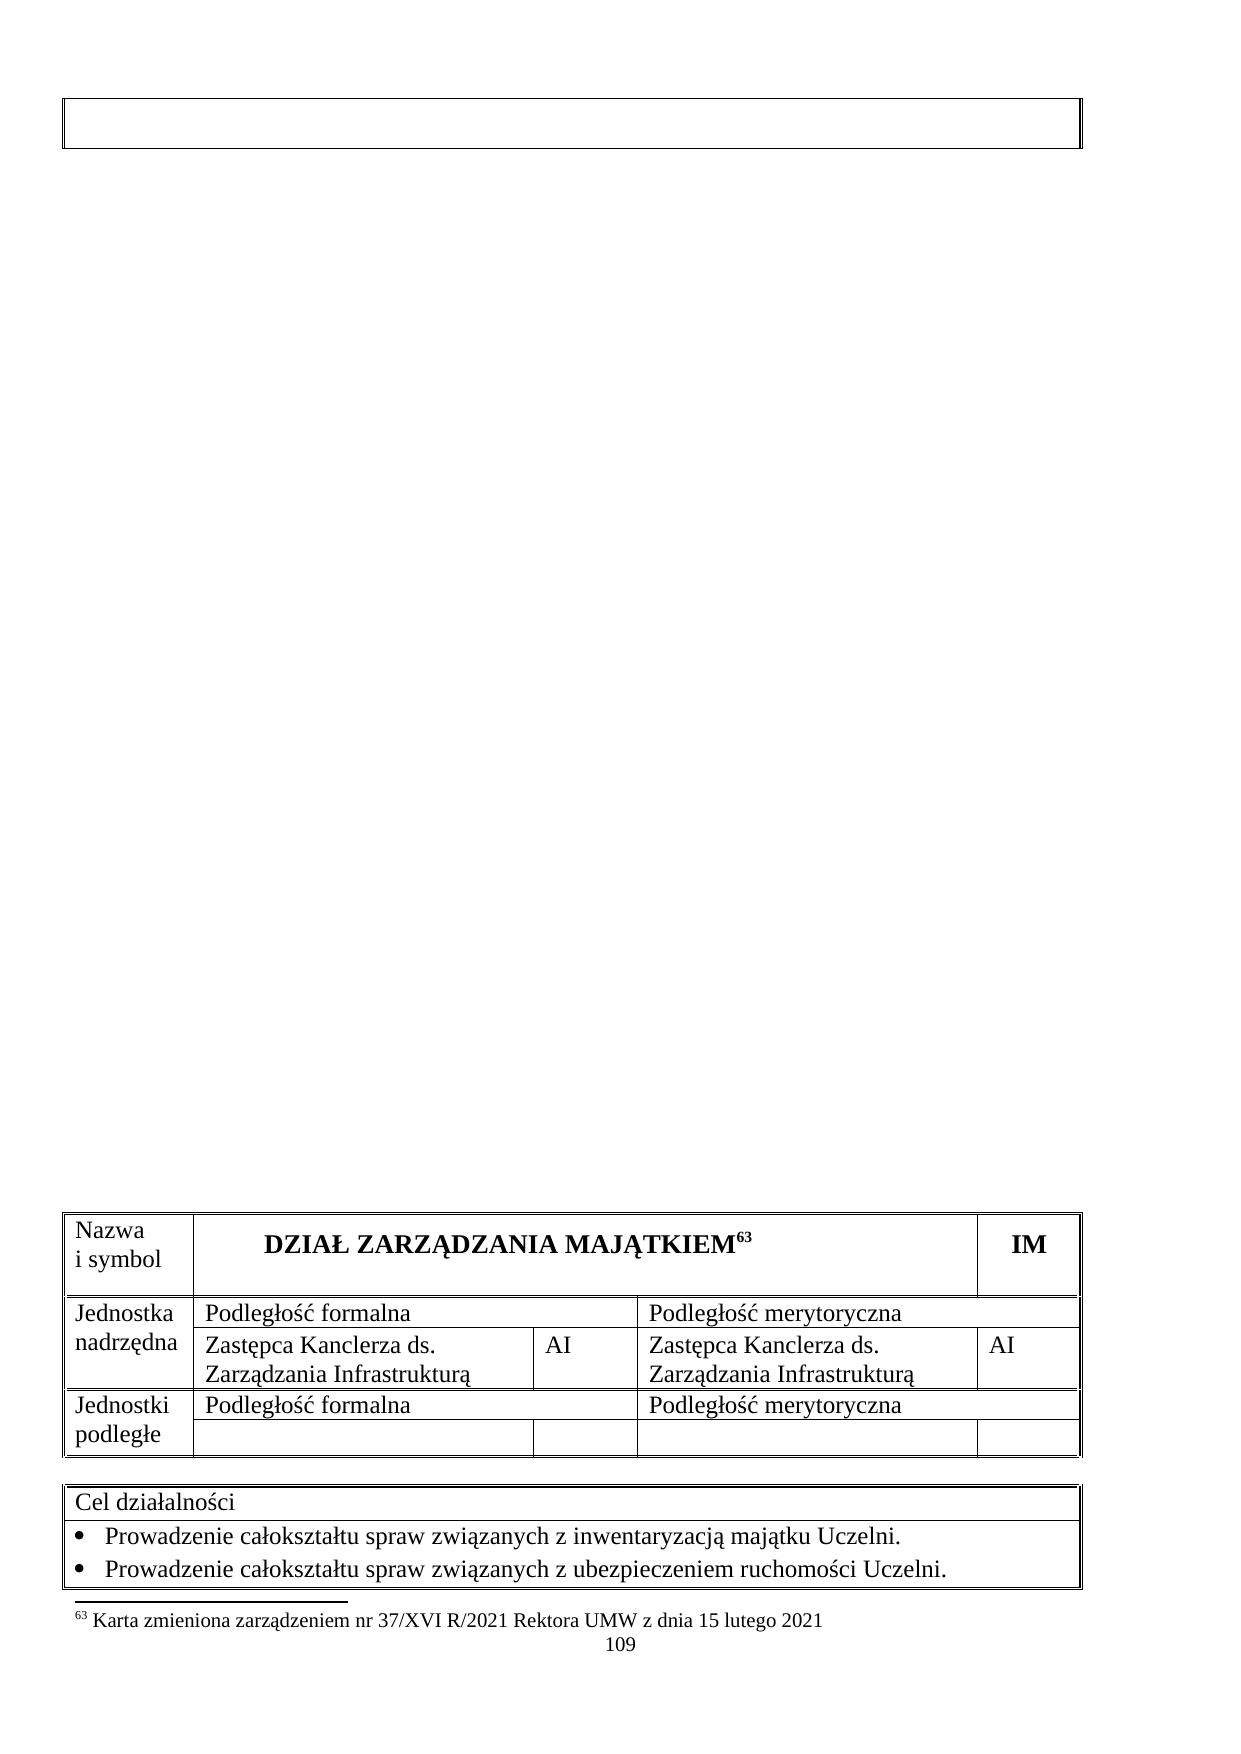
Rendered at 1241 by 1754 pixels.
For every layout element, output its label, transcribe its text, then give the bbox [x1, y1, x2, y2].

table_cell AI [534, 1328, 637, 1387]
table_header IM [978, 1215, 1079, 1295]
table_cell Podległość formalna [194, 1298, 637, 1327]
table_cell [534, 1420, 637, 1455]
table_cell Jednostka nadrzędna [64, 1295, 193, 1387]
table_header DZIAŁ ZARZĄDZANIA MAJĄTKIEM [194, 1215, 977, 1295]
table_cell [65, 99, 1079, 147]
table_cell Jednostki podległe [65, 1388, 193, 1455]
table_cell Cel działalności [64, 1484, 1081, 1520]
table_header Nazwa i symbol [65, 1215, 193, 1295]
table_cell [978, 1420, 1079, 1455]
table_cell [194, 1420, 533, 1455]
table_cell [65, 1521, 1079, 1587]
table_cell Podległość formalna [194, 1391, 637, 1419]
table_cell Podległość merytoryczna [638, 1388, 1080, 1419]
table_cell Podległość merytoryczna [638, 1295, 1081, 1327]
table_cell Zastępca Kanclerza ds. Zarządzania Infrastrukturą [194, 1328, 533, 1387]
table_cell [64, 1455, 1081, 1484]
table_cell [638, 1420, 977, 1455]
table_cell AI [978, 1328, 1079, 1387]
table_cell Zastępca Kanclerza ds. Zarządzania Infrastrukturą [638, 1328, 977, 1387]
